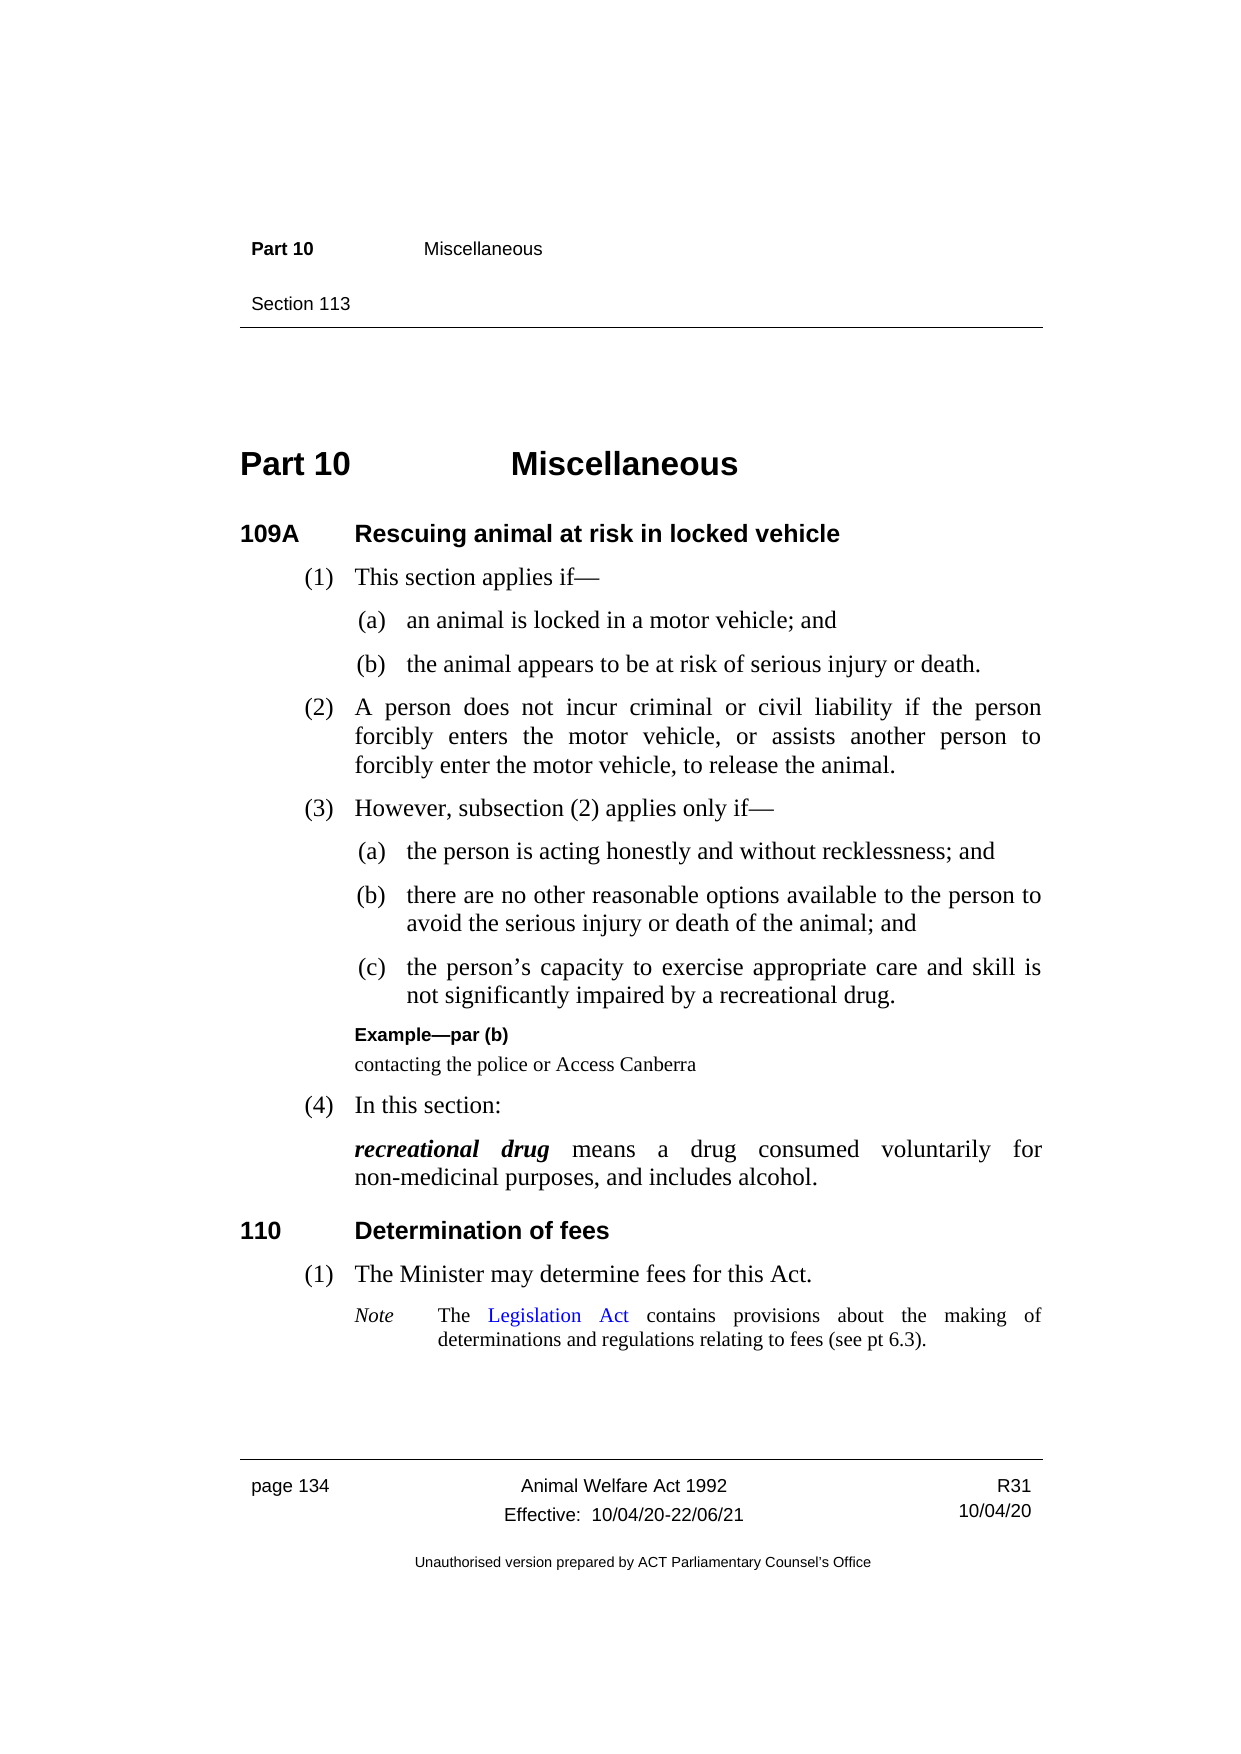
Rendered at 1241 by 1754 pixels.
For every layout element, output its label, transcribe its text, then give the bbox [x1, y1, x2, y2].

text (1) This section applies if— [240, 562, 1042, 591]
text (a) the person is acting honestly and without recklessness; and [240, 836, 1042, 865]
text 110 Determination of fees [240, 1216, 1042, 1245]
text (c) the person’s capacity to exercise appropriate care and skill is not significantly impaired by a recreational drug. [240, 952, 1042, 1009]
text (1) The Minister may determine fees for this Act. [240, 1259, 1042, 1288]
text (4) In this section: [240, 1090, 1042, 1119]
text (b) the animal appears to be at risk of serious injury or death. [240, 649, 1042, 678]
text 109A Rescuing animal at risk in locked vehicle [240, 519, 1042, 548]
text (b) there are no other reasonable options available to the person to avoid the serious injury or death of the animal; and [240, 880, 1042, 937]
text recreational drug means a drug consumed voluntarily for non-medicinal purposes, and includes alcohol. [354, 1134, 1042, 1191]
text (3) However, subsection (2) applies only if— [240, 793, 1042, 822]
text Note The Legislation Act contains provisions about the making of determinations and regulations relating to fees (see pt 6.3). [354, 1303, 1042, 1351]
text (a) an animal is locked in a motor vehicle; and [240, 606, 1042, 634]
text Part 10 Miscellaneous [240, 443, 1042, 482]
text contacting the police or Access Canberra [354, 1052, 1042, 1076]
text Example—par (b) [354, 1024, 1042, 1046]
text (2) A person does not incur criminal or civil liability if the person forcibly enters the motor vehicle, or assists another person to forcibly enter the motor vehicle, to release the animal. [240, 692, 1042, 778]
